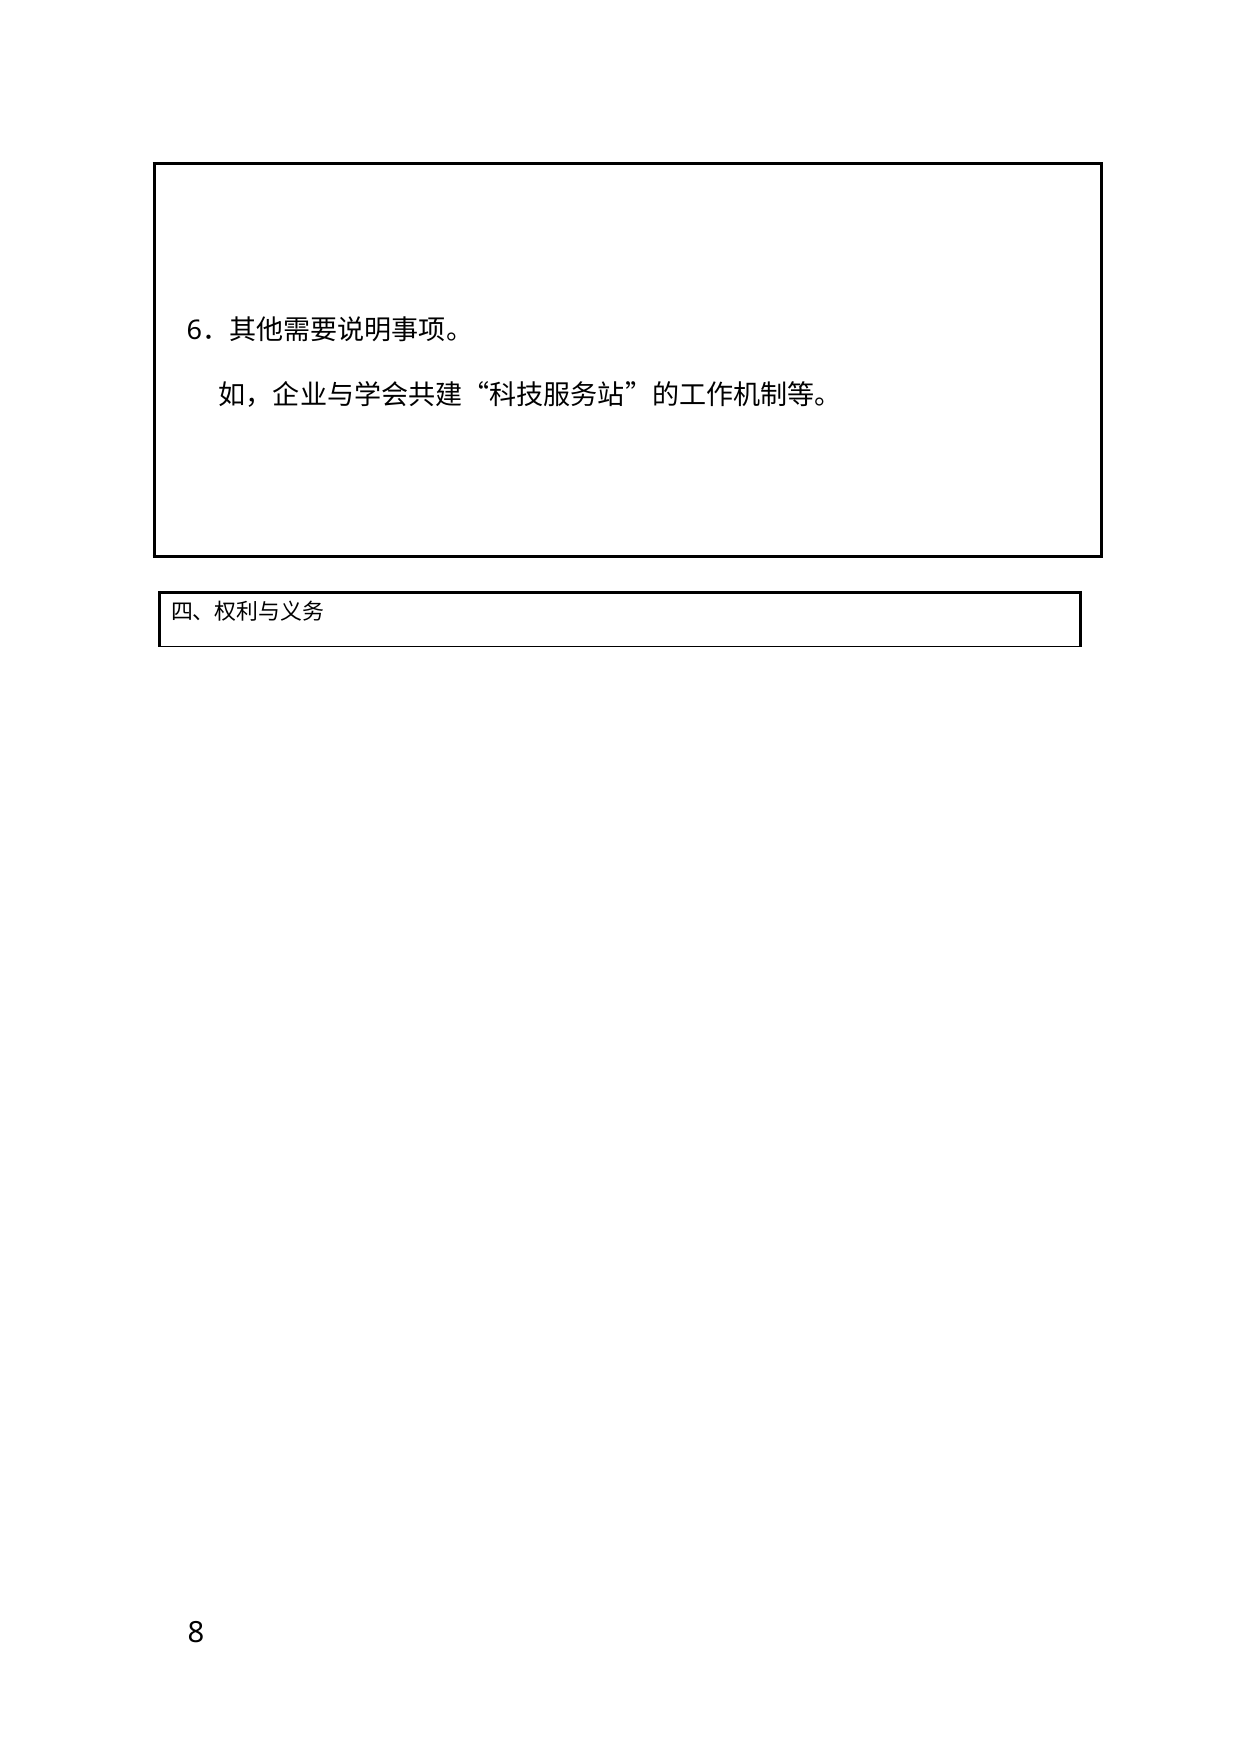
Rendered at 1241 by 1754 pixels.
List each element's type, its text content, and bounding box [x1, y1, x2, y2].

table_header 四、权利与义务 [161, 594, 1079, 646]
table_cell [156, 165, 1100, 555]
